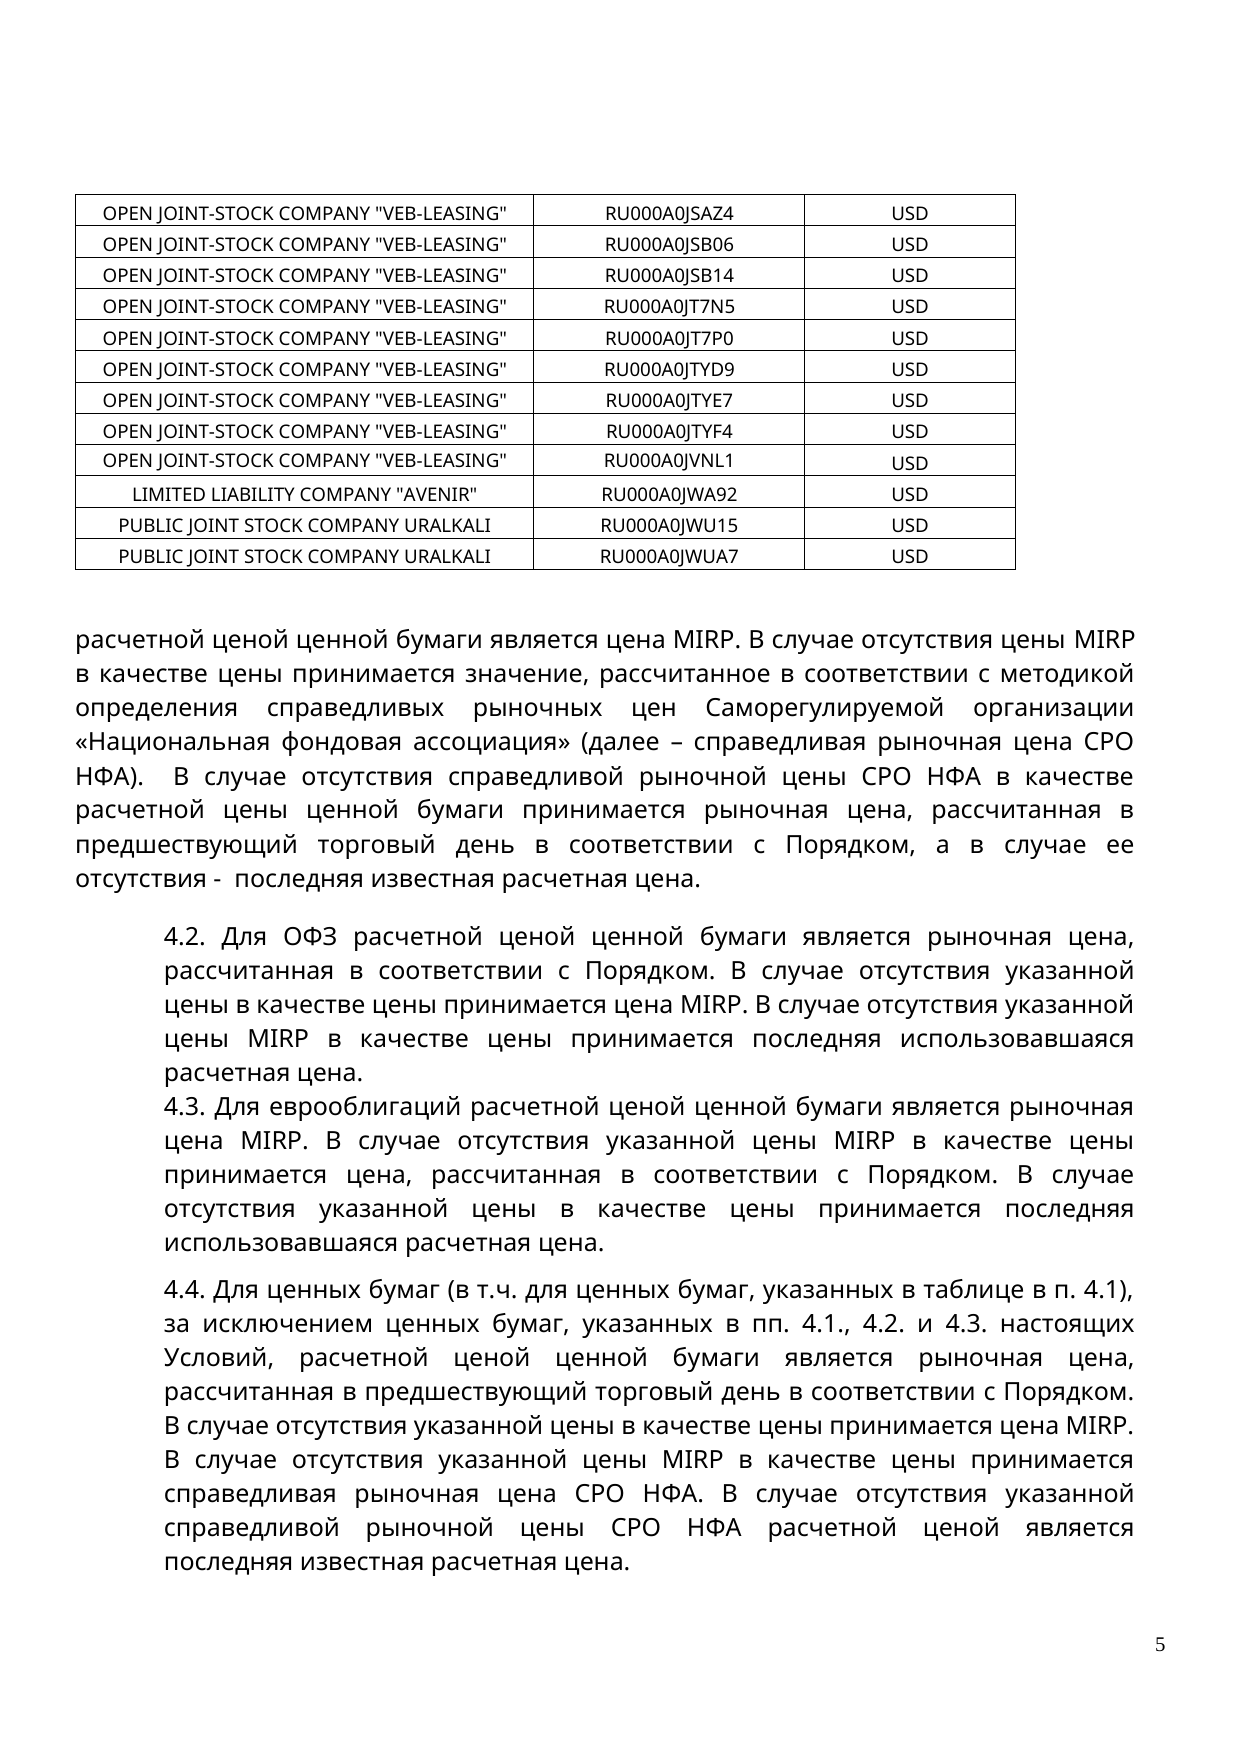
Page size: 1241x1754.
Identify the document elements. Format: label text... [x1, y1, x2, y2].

table_cell RU000A0JSAZ4 [534, 195, 804, 225]
table_cell RU000A0JT7P0 [534, 320, 804, 350]
text 4.3. Для еврооблигаций расчетной ценой ценной бумаги является рыночная цена MIRP. В случае отсутствия указанной цены MIRP в качестве цены принимается цена, рассчитанная в соответствии с Порядком. В случае отсутствия указанной цены в качестве цены принимается последняя использовавшаяся расчетная цена. [164, 1089, 1136, 1259]
table_cell USD [805, 476, 1015, 507]
table_cell RU000A0JWU15 [534, 508, 804, 538]
table_cell OPEN JOINT-STOCK COMPANY "VEB-LEASING" [76, 258, 533, 288]
table_cell OPEN JOINT-STOCK COMPANY "VEB-LEASING" [76, 445, 533, 475]
table_cell USD [805, 508, 1015, 538]
table_cell RU000A0JTYD9 [534, 351, 804, 382]
table_cell USD [805, 320, 1015, 350]
text расчетной ценой ценной бумаги является цена MIRP. В случае отсутствия цены MIRP в качестве цены принимается значение, рассчитанное в соответствии с методикой определения справедливых рыночных цен Саморегулируемой организации «Национальная фондовая ассоциация» (далее – справедливая рыночная цена СРО НФА). В случае отсутствия справедливой рыночной цены СРО НФА в качестве расчетной цены ценной бумаги принимается рыночная цена, рассчитанная в предшествующий торговый день в соответствии с Порядком, а в случае ее отсутствия - последняя известная расчетная цена. [75, 622, 1136, 894]
table_cell OPEN JOINT-STOCK COMPANY "VEB-LEASING" [76, 289, 533, 319]
table_cell RU000A0JWA92 [534, 476, 804, 507]
table_cell OPEN JOINT-STOCK COMPANY "VEB-LEASING" [76, 351, 533, 382]
table_cell USD [805, 539, 1015, 569]
table_cell RU000A0JSB14 [534, 258, 804, 288]
table_cell USD [805, 289, 1015, 319]
table_cell RU000A0JTYF4 [534, 414, 804, 444]
table_cell USD [805, 195, 1015, 225]
table_cell USD [805, 414, 1015, 444]
table_cell RU000A0JWUA7 [534, 539, 804, 569]
table_cell RU000A0JTYE7 [534, 383, 804, 413]
table_cell USD [805, 226, 1015, 257]
table_cell RU000A0JVNL1 [534, 445, 804, 475]
text 4.4. Для ценных бумаг (в т.ч. для ценных бумаг, указанных в таблице в п. 4.1), за исключением ценных бумаг, указанных в пп. 4.1., 4.2. и 4.3. настоящих Условий, расчетной ценой ценной бумаги является рыночная цена, рассчитанная в предшествующий торговый день в соответствии с Порядком. В случае отсутствия указанной цены в качестве цены принимается цена MIRP. В случае отсутствия указанной цены MIRP в качестве цены принимается справедливая рыночная цена СРО НФА. В случае отсутствия указанной справедливой рыночной цены СРО НФА расчетной ценой является последняя известная расчетная цена. [164, 1272, 1136, 1578]
table_cell OPEN JOINT-STOCK COMPANY "VEB-LEASING" [76, 383, 533, 413]
table_cell RU000A0JT7N5 [534, 289, 804, 319]
table_cell RU000A0JSB06 [534, 226, 804, 257]
table_cell OPEN JOINT-STOCK COMPANY "VEB-LEASING" [76, 414, 533, 444]
table_cell PUBLIC JOINT STOCK COMPANY URALKALI [76, 539, 533, 569]
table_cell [76, 195, 533, 225]
table_cell LIMITED LIABILITY COMPANY "AVENIR" [76, 476, 533, 507]
table_cell OPEN JOINT-STOCK COMPANY "VEB-LEASING" [76, 320, 533, 350]
text 4.2. Для ОФЗ расчетной ценой ценной бумаги является рыночная цена, рассчитанная в соответствии с Порядком. В случае отсутствия указанной цены в качестве цены принимается цена MIRP. В случае отсутствия указанной цены MIRP в качестве цены принимается последняя использовавшаяся расчетная цена. [164, 918, 1136, 1089]
table_cell USD [805, 258, 1015, 288]
table_cell USD [805, 351, 1015, 382]
table_cell PUBLIC JOINT STOCK COMPANY URALKALI [76, 508, 533, 538]
table_cell OPEN JOINT-STOCK COMPANY "VEB-LEASING" [76, 226, 533, 257]
table_cell USD [805, 383, 1015, 413]
table_cell USD [805, 445, 1015, 475]
